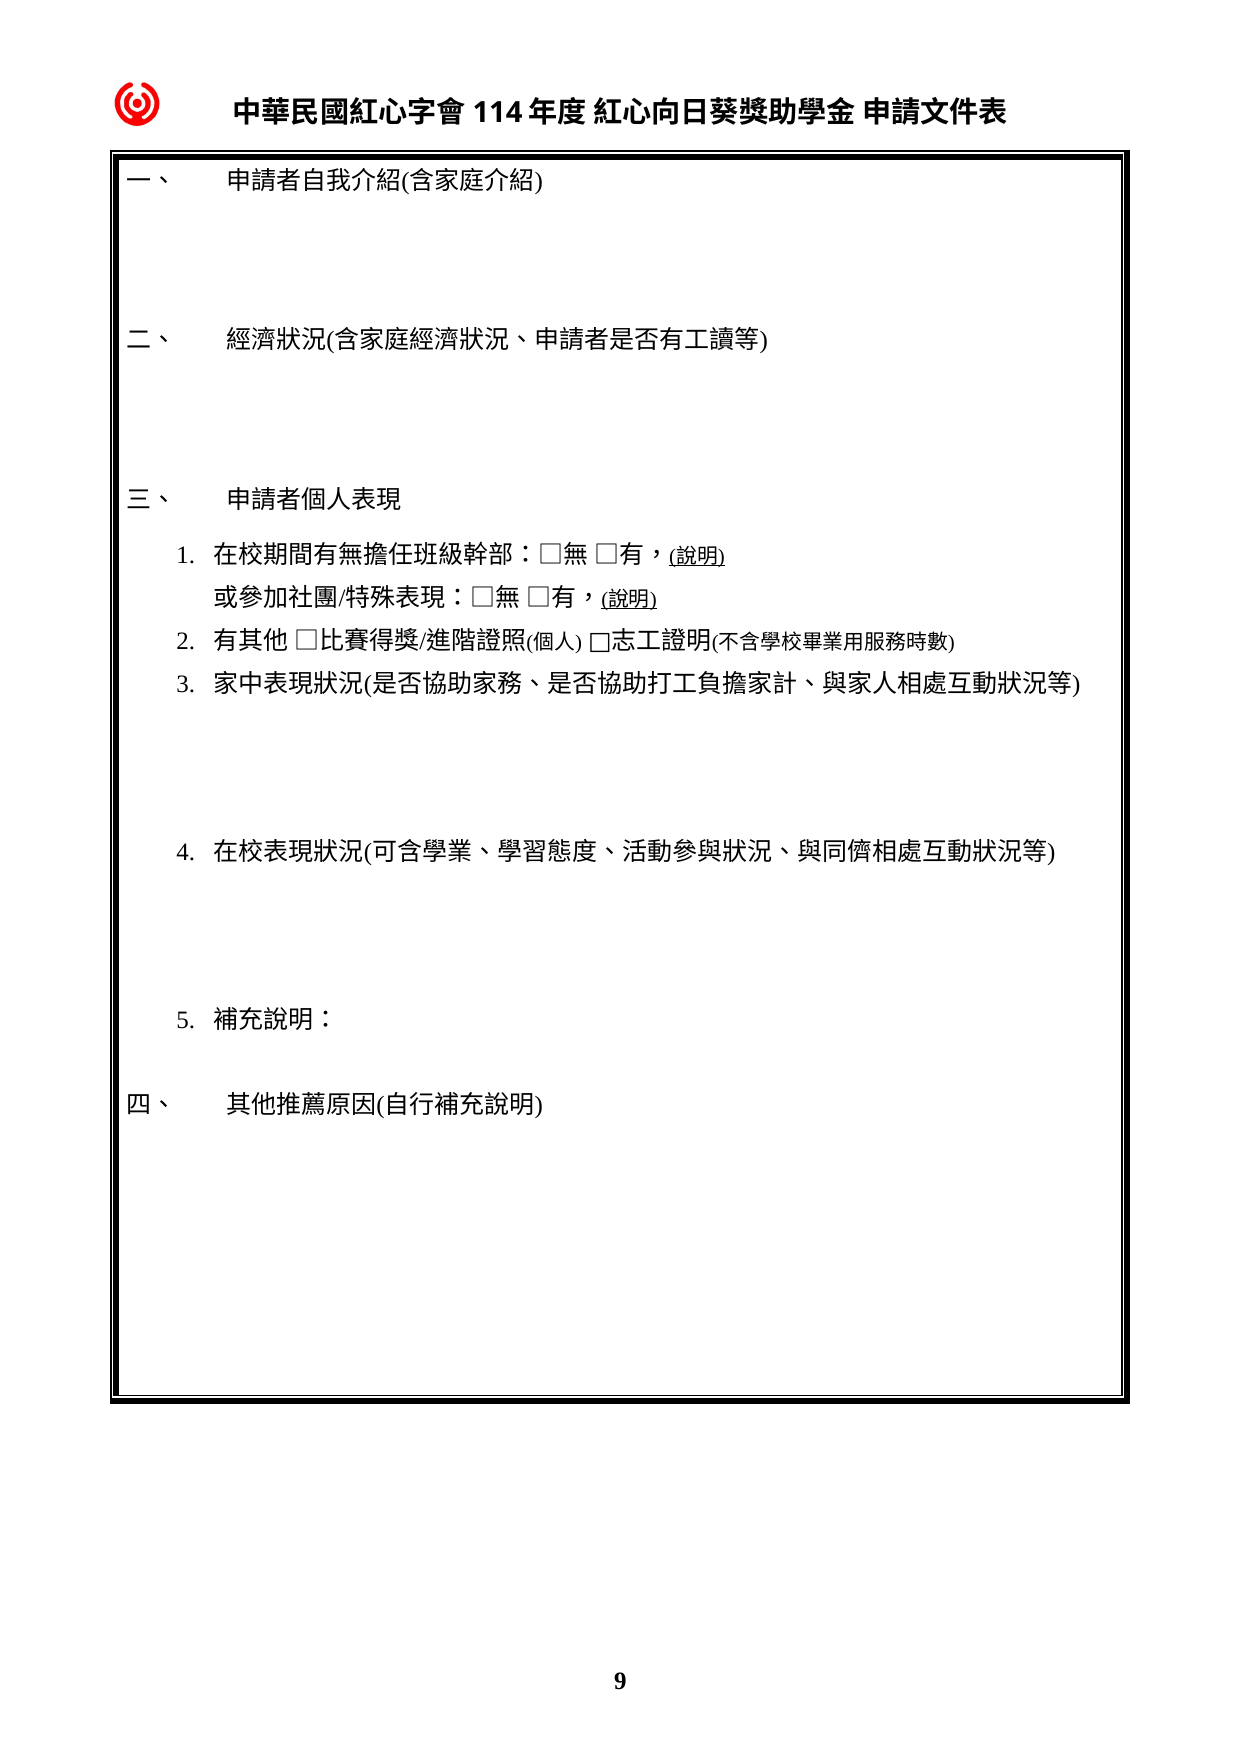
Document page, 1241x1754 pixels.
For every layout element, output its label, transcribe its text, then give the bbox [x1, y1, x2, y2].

table_cell 申請者自我介紹(含家庭介紹) 經濟狀況(含家庭經濟狀況、申請者是否有工讀等) 申請者個人表現 在校期間有無擔任班級幹部：□無 □有，(說明) 或參加社團/特殊表現：□無 □有，(說明) 有其他 □比賽得獎/進階證照(個人) □志工證明(不含學校畢業用服務時數) 家中表現狀況(是否協助家務、是否協助打工負擔家計、與家人相處互動狀況等) 在校表現狀況(可含學業、學習態度、活動參與狀況、與同儕相處互動狀況等) 補充說明： 其他推薦原因(自行補充說明) [119, 160, 1121, 1395]
picture [113, 80, 161, 128]
